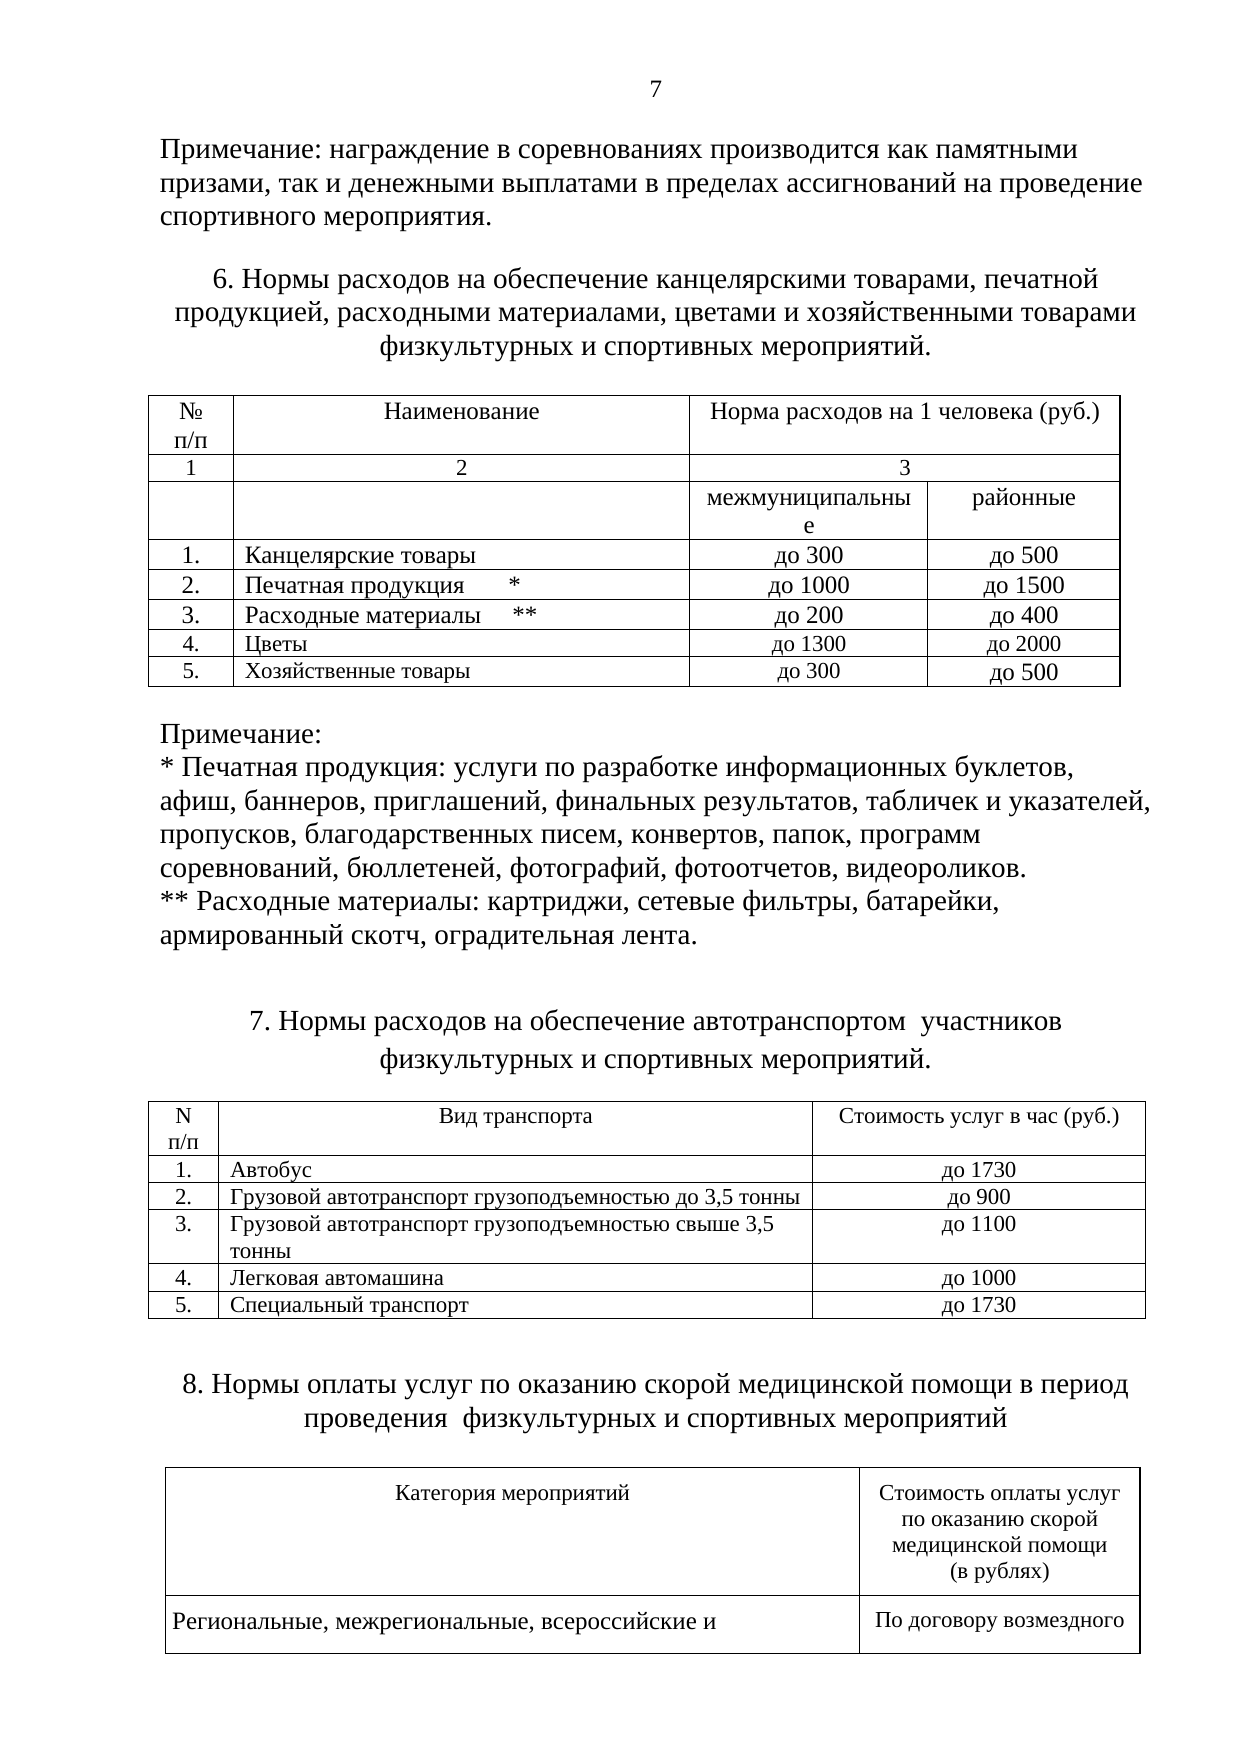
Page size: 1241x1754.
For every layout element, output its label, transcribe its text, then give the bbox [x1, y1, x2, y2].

table_cell Автобус [219, 1156, 812, 1182]
table_cell до 1100 [813, 1210, 1145, 1263]
text * Печатная продукция: услуги по разработке информационных буклетов, афиш, баннеров, приглашений, финальных результатов, табличек и указателей, пропусков, благодарственных писем, конвертов, папок, программ соревнований, бюллетеней, фотографий, фотоотчетов, видеороликов. [159, 749, 1152, 883]
text 6. Нормы расходов на обеспечение канцелярскими товарами, печатной продукцией, расходными материалами, цветами и хозяйственными товарами физкультурных и спортивных мероприятий. [159, 261, 1152, 361]
table_cell 3. [149, 1210, 218, 1263]
table_header Стоимость оплаты услуг по оказанию скорой медицинской помощи (в рублях) [860, 1468, 1139, 1594]
table_cell до 500 [928, 540, 1119, 569]
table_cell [860, 1596, 1139, 1652]
table_cell до 300 [690, 540, 927, 569]
table_cell 3 [690, 455, 1119, 481]
text Примечание: награждение в соревнованиях производится как памятными призами, так и денежными выплатами в пределах ассигнований на проведение спортивного мероприятия. [159, 131, 1152, 232]
table_header Наименование [234, 396, 689, 453]
table_cell Легковая автомашина [219, 1264, 812, 1291]
table_cell до 300 [690, 657, 927, 686]
table_cell до 400 [928, 600, 1119, 629]
table_cell 1 [149, 455, 233, 481]
table_cell до 1000 [690, 570, 927, 599]
table_cell 5. [149, 1292, 218, 1318]
table_cell 2 [234, 455, 689, 481]
table_header Стоимость услуг в час (руб.) [813, 1102, 1145, 1154]
table_cell Печатная продукция * [234, 570, 689, 599]
table_cell до 2000 [928, 630, 1119, 656]
table_cell [149, 482, 233, 539]
table_cell до 1730 [813, 1292, 1145, 1318]
table_cell 4. [149, 1264, 218, 1291]
table_cell Грузовой автотранспорт грузоподъемностью свыше 3,5 тонны [219, 1210, 812, 1263]
table_cell до 1500 [928, 570, 1119, 599]
table_cell до 1000 [813, 1264, 1145, 1291]
table_cell 2. [149, 570, 233, 599]
table_cell Специальный транспорт [219, 1292, 812, 1318]
table_cell 3. [149, 600, 233, 629]
table_header N п/п [149, 1102, 218, 1154]
table_cell до 1730 [813, 1156, 1145, 1182]
table_cell 1. [149, 540, 233, 569]
table_cell районные [928, 482, 1119, 539]
text 8. Нормы оплаты услуг по оказанию скорой медицинской помощи в период проведения физкультурных и спортивных мероприятий [159, 1366, 1152, 1433]
table_cell до 500 [928, 657, 1119, 686]
text 7. Нормы расходов на обеспечение автотранспортом участников физкультурных и спортивных мероприятий. [159, 1003, 1152, 1075]
table_cell Расходные материалы ** [234, 600, 689, 629]
table_cell 1. [149, 1156, 218, 1182]
table_cell [234, 482, 689, 539]
table_cell до 900 [813, 1183, 1145, 1209]
table_cell 5. [149, 657, 233, 686]
table_cell до 1300 [690, 630, 927, 656]
table_cell Грузовой автотранспорт грузоподъемностью до 3,5 тонны [219, 1183, 812, 1209]
table_cell до 200 [690, 600, 927, 629]
table_header № п/п [149, 396, 233, 453]
table_cell 4. [149, 630, 233, 656]
table_header Категория мероприятий [166, 1468, 859, 1594]
table_cell межмуниципальные [690, 482, 927, 539]
table_cell Канцелярские товары [234, 540, 689, 569]
table_header Норма расходов на 1 человека (руб.) [690, 396, 1119, 453]
table_cell Цветы [234, 630, 689, 656]
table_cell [166, 1596, 859, 1652]
text Примечание: [159, 716, 1152, 749]
table_header Вид транспорта [219, 1102, 812, 1154]
table_cell Хозяйственные товары [234, 657, 689, 686]
text ** Расходные материалы: картриджи, сетевые фильтры, батарейки, армированный скотч, оградительная лента. [159, 883, 1152, 951]
table_cell 2. [149, 1183, 218, 1209]
